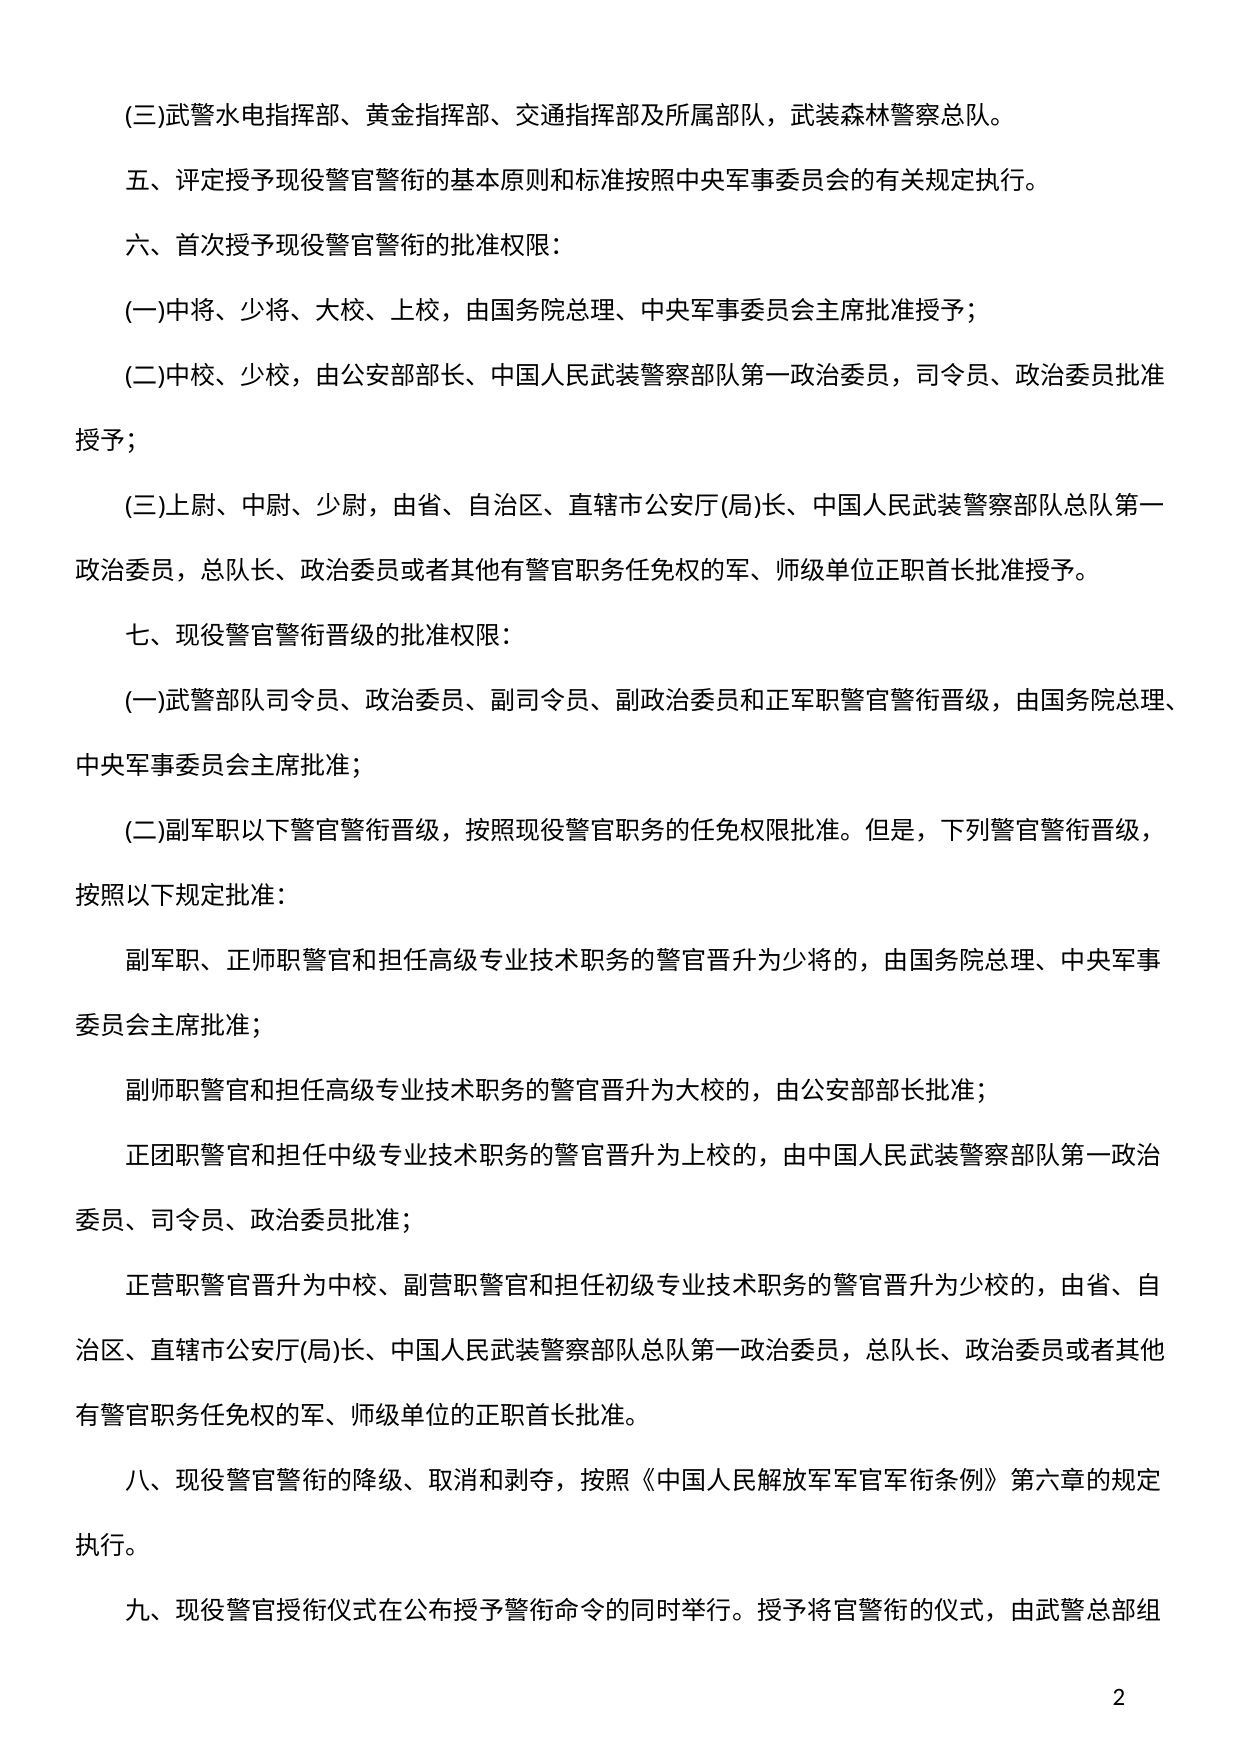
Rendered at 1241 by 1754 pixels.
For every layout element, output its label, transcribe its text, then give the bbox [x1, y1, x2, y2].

text 正营职警官晋升为中校、副营职警官和担任初级专业技术职务的警官晋升为少校的，由省、自治区、直辖市公安厅(局)长、中国人民武装警察部队总队第一政治委员，总队长、政治委员或者其他有警官职务任免权的军、师级单位的正职首长批准。 [75, 1251, 1165, 1446]
text 八、现役警官警衔的降级、取消和剥夺，按照《中国人民解放军军官军衔条例》第六章的规定执行。 [75, 1446, 1165, 1576]
text 五、评定授予现役警官警衔的基本原则和标准按照中央军事委员会的有关规定执行。 [75, 146, 1165, 211]
text (一)中将、少将、大校、上校，由国务院总理、中央军事委员会主席批准授予； [75, 276, 1165, 341]
text (三)武警水电指挥部、黄金指挥部、交通指挥部及所属部队，武装森林警察总队。 [75, 81, 1165, 146]
text 七、现役警官警衔晋级的批准权限： [75, 601, 1165, 666]
text 副军职、正师职警官和担任高级专业技术职务的警官晋升为少将的，由国务院总理、中央军事委员会主席批准； [75, 926, 1165, 1056]
text (三)上尉、中尉、少尉，由省、自治区、直辖市公安厅(局)长、中国人民武装警察部队总队第一政治委员，总队长、政治委员或者其他有警官职务任免权的军、师级单位正职首长批准授予。 [75, 471, 1165, 601]
text 副师职警官和担任高级专业技术职务的警官晋升为大校的，由公安部部长批准； [75, 1056, 1165, 1121]
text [75, 1576, 1165, 1641]
text 正团职警官和担任中级专业技术职务的警官晋升为上校的，由中国人民武装警察部队第一政治委员、司令员、政治委员批准； [75, 1121, 1165, 1251]
text (二)副军职以下警官警衔晋级，按照现役警官职务的任免权限批准。但是，下列警官警衔晋级，按照以下规定批准： [75, 796, 1165, 926]
text 六、首次授予现役警官警衔的批准权限： [75, 211, 1165, 276]
text (二)中校、少校，由公安部部长、中国人民武装警察部队第一政治委员，司令员、政治委员批准授予； [75, 341, 1165, 471]
text (一)武警部队司令员、政治委员、副司令员、副政治委员和正军职警官警衔晋级，由国务院总理、中央军事委员会主席批准； [75, 666, 1165, 796]
